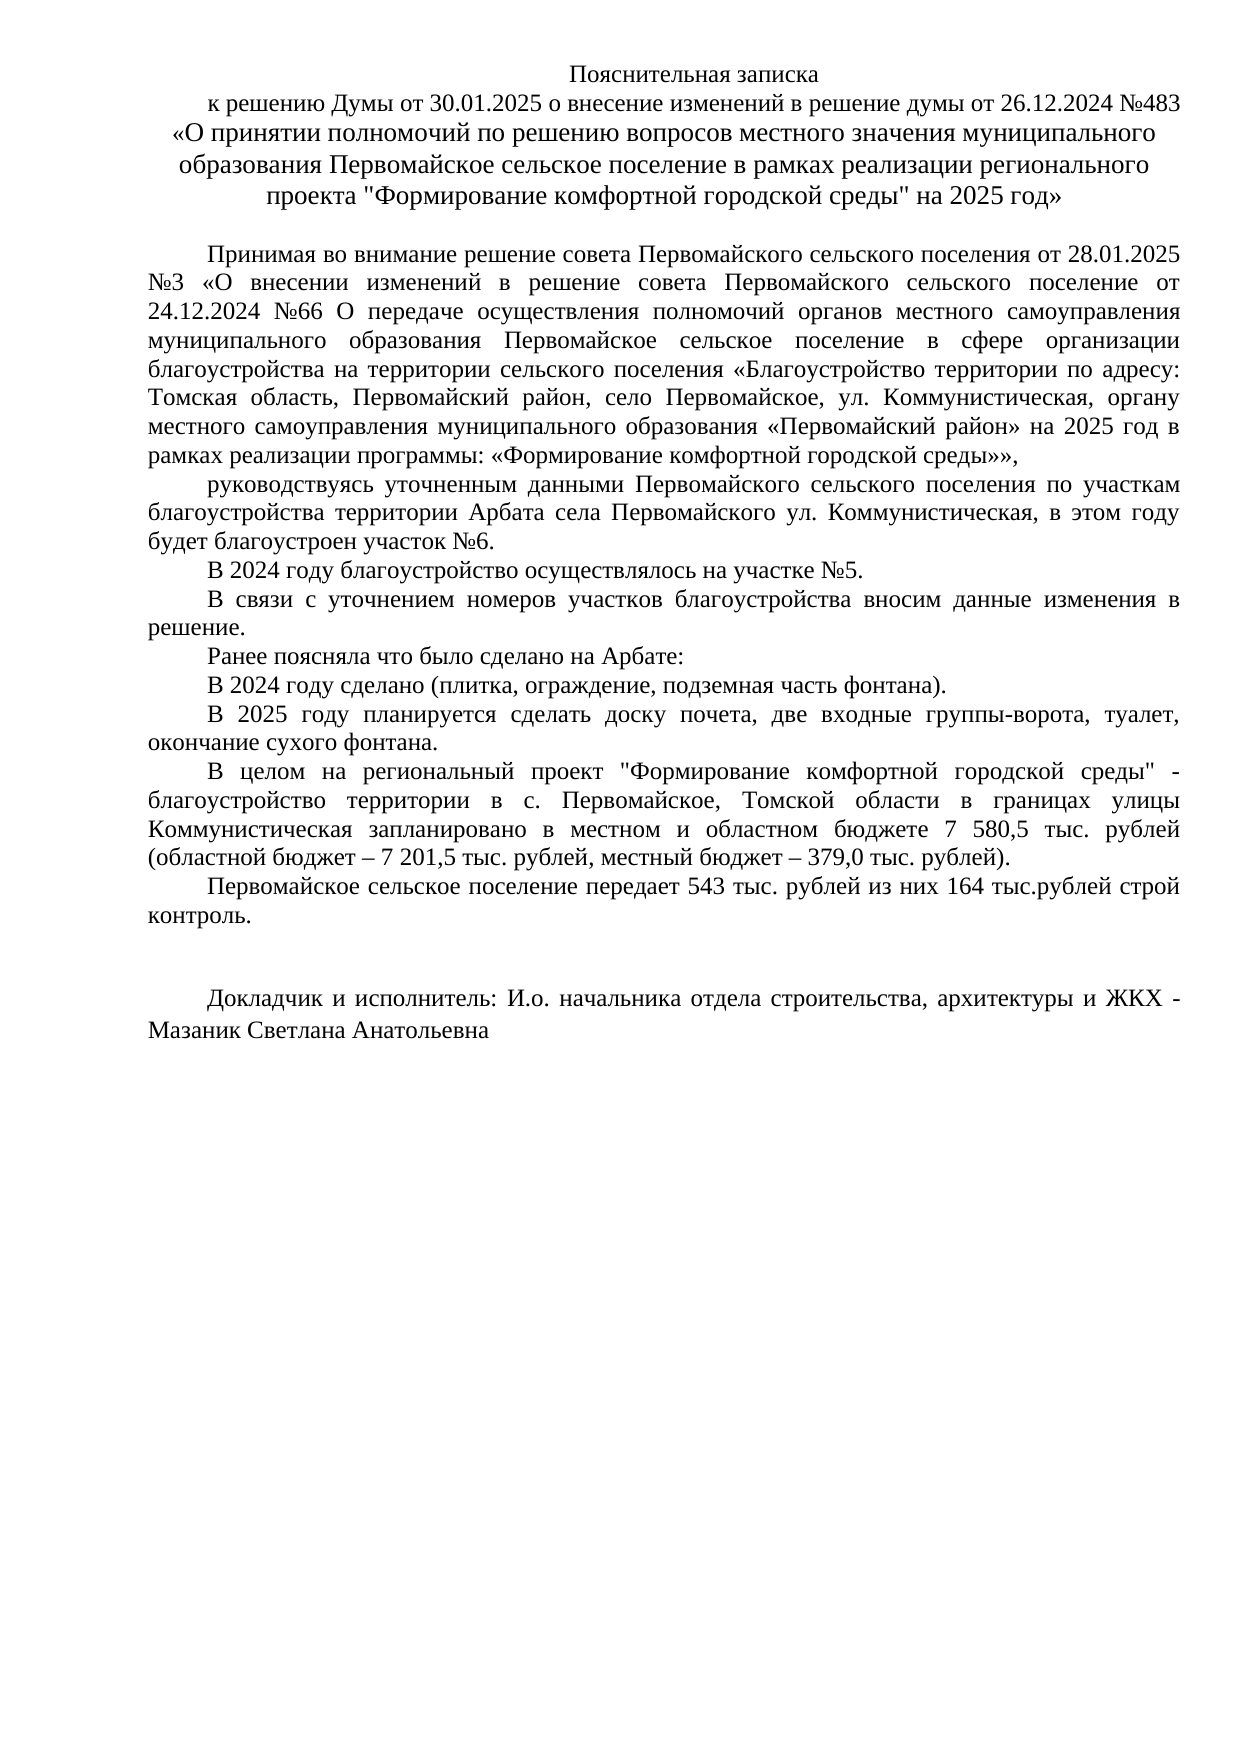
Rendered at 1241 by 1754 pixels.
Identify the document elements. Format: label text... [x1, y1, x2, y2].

text В 2024 году сделано (плитка, ограждение, подземная часть фонтана). [148, 670, 1181, 699]
text Принимая во внимание решение совета Первомайского сельского поселения от 28.01.2025 №3 «О внесении изменений в решение совета Первомайского сельского поселение от 24.12.2024 №66 О передаче осуществления полномочий органов местного самоуправления муниципального образования Первомайское сельское поселение в сфере организации благоустройства на территории сельского поселения «Благоустройство территории по адресу: Томская область, Первомайский район, село Первомайское, ул. Коммунистическая, органу местного самоуправления муниципального образования «Первомайский район» на 2025 год в рамках реализации программы: «Формирование комфортной городской среды»», [148, 239, 1181, 469]
text Докладчик и исполнитель: И.о. начальника отдела строительства, архитектуры и ЖКХ - Мазаник Светлана Анатольевна [148, 983, 1181, 1044]
text В целом на региональный проект "Формирование комфортной городской среды" - благоустройство территории в с. Первомайское, Томской области в границах улицы Коммунистическая запланировано в местном и областном бюджете 7 580,5 тыс. рублей (областной бюджет – 7 201,5 тыс. рублей, местный бюджет – 379,0 тыс. рублей). [148, 756, 1181, 871]
text Пояснительная записка [148, 59, 1181, 88]
text Ранее поясняла что было сделано на Арбате: [148, 641, 1181, 670]
text Первомайское сельское поселение передает 543 тыс. рублей из них 164 тыс.рублей строй контроль. [148, 871, 1181, 929]
text руководствуясь уточненным данными Первомайского сельского поселения по участкам благоустройства территории Арбата села Первомайского ул. Коммунистическая, в этом году будет благоустроен участок №6. [148, 469, 1181, 555]
text В связи с уточнением номеров участков благоустройства вносим данные изменения в решение. [148, 584, 1181, 641]
text В 2025 году планируется сделать доску почета, две входные группы-ворота, туалет, окончание сухого фонтана. [148, 699, 1181, 756]
text В 2024 году благоустройство осуществлялось на участке №5. [148, 555, 1181, 584]
text к решению Думы от 30.01.2025 о внесение изменений в решение думы от 26.12.2024 №483 «О принятии полномочий по решению вопросов местного значения муниципального образования Первомайское сельское поселение в рамках реализации регионального проекта "Формирование комфортной городской среды" на 2025 год» [148, 88, 1181, 210]
